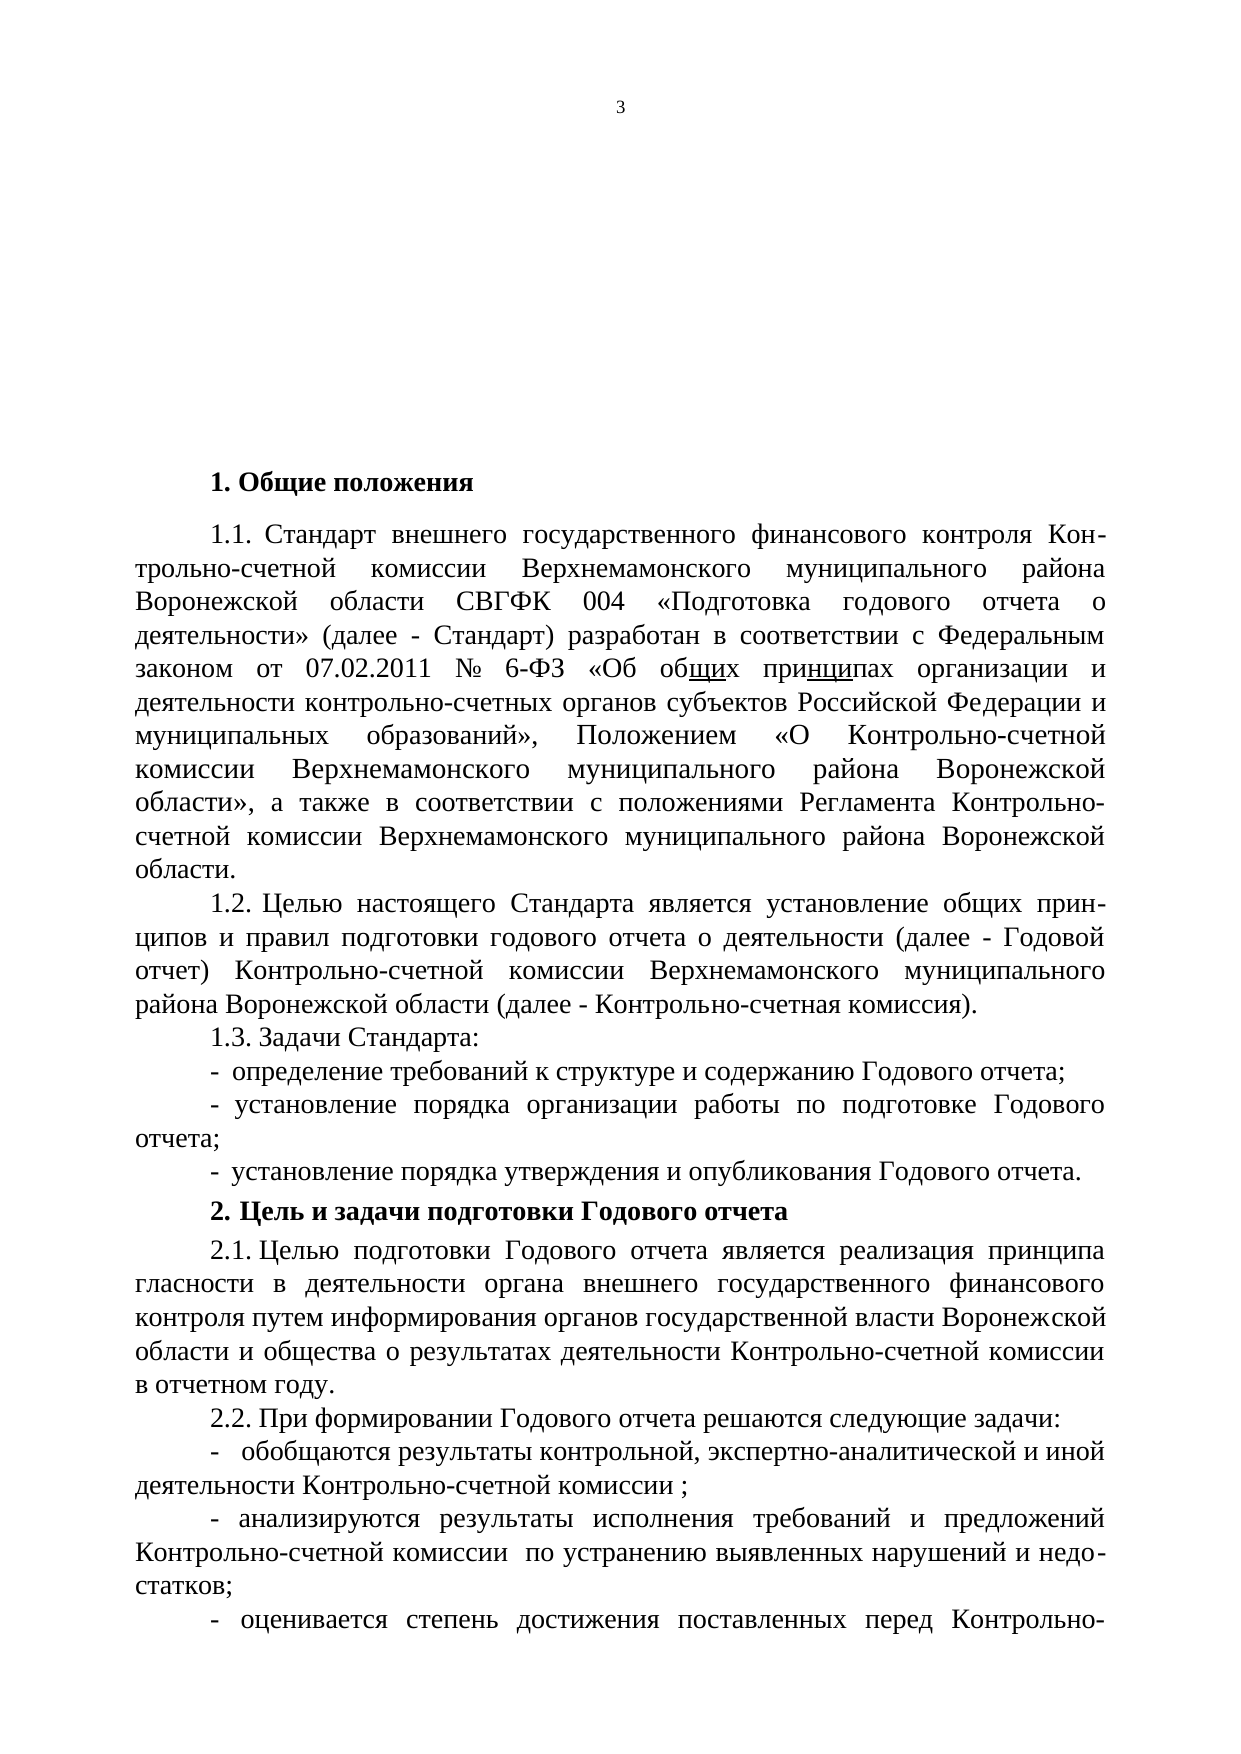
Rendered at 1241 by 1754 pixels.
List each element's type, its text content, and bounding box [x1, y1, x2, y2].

list Задачи Стандарта: [135, 1020, 1108, 1053]
list Целью подготовки Годового отчета является реализация принципа гласности в деятельности органа внешнего государственного финансового контроля путем информирования органов государственной власти Воронежской области и общества о результатах деятельности Контрольно-счетной комиссии в отчетном году. [135, 1233, 1106, 1400]
list Целью настоящего Стандарта является установление общих принципов и правил подготовки годового отчета о деятельности (далее - Годовой отчет) Контрольно-счетной комиссии Верхнемамонского муниципального района Воронежской области (далее - Контрольно-счетная комиссия). [135, 886, 1106, 1020]
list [135, 1602, 1106, 1635]
list Стандарт внешнего государственного финансового контроля Контрольно-счетной комиссии Верхнемамонского муниципального района Воронежской области СВГФК 004 «Подготовка годового отчета о деятельности» (далее - Стандарт) разработан в соответствии с Федеральным законом от 07.02.2011 № 6-ФЗ «Об общих принципах организации и деятельности контрольно-счетных органов субъектов Российской Федерации и муниципальных образований», Положением «О Контрольно-счетной комиссии Верхнемамонского муниципального района Воронежской области», а также в соответствии с положениями Регламента Контрольно-счетной комиссии Верхнемамонского муниципального района Воронежской области. [135, 517, 1106, 886]
list установление порядка утверждения и опубликования Годового отчета. [135, 1154, 1108, 1188]
list определение требований к структуре и содержанию Годового отчета; [135, 1053, 1108, 1087]
list Цель и задачи подготовки Годового отчета [135, 1198, 1108, 1226]
list установление порядка организации работы по подготовке Годового отчета; [135, 1087, 1106, 1154]
list обобщаются результаты контрольной, экспертно-аналитической и иной деятельности Контрольно-счетной комиссии ; [135, 1434, 1106, 1501]
list анализируются результаты исполнения требований и предложений Контрольно-счетной комиссии по устранению выявленных нарушений и недостатков; [135, 1501, 1106, 1602]
list При формировании Годового отчета решаются следующие задачи: [135, 1400, 1108, 1434]
list Общие положения [135, 469, 1108, 497]
